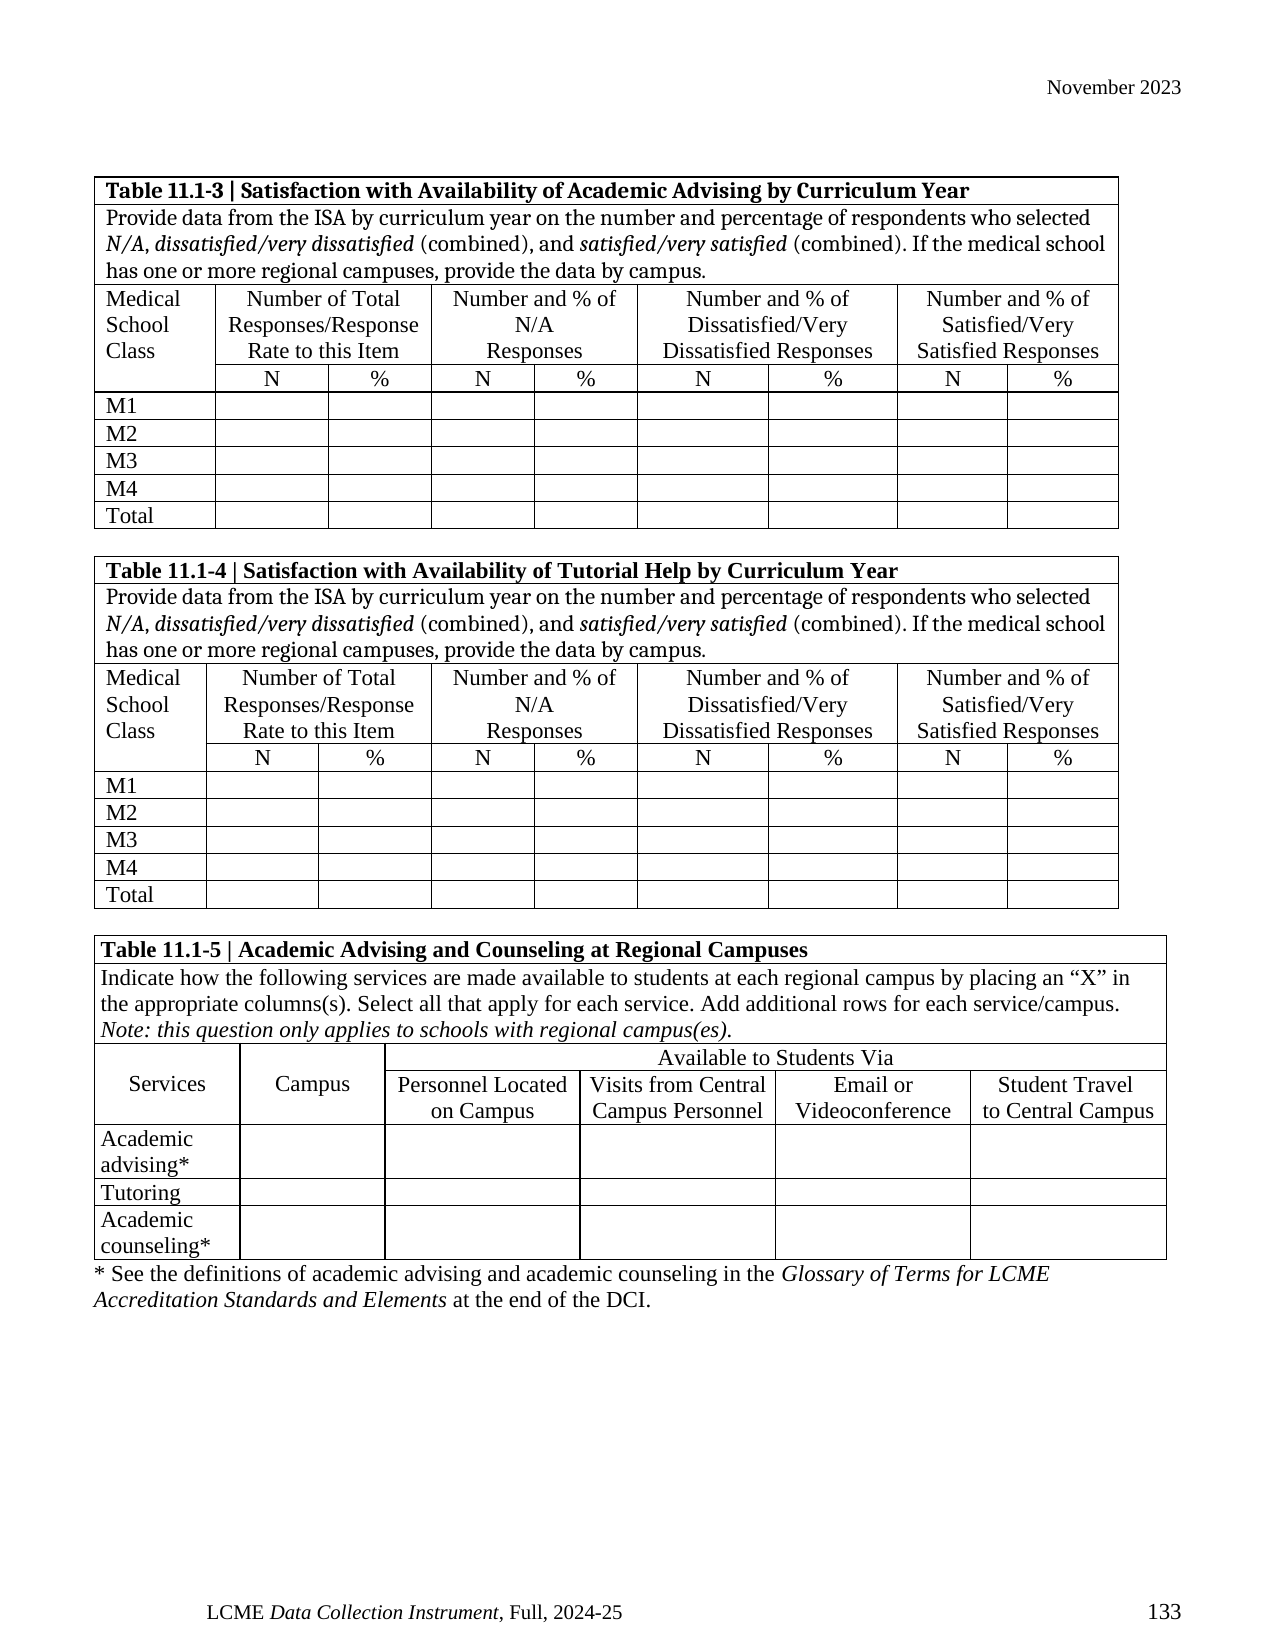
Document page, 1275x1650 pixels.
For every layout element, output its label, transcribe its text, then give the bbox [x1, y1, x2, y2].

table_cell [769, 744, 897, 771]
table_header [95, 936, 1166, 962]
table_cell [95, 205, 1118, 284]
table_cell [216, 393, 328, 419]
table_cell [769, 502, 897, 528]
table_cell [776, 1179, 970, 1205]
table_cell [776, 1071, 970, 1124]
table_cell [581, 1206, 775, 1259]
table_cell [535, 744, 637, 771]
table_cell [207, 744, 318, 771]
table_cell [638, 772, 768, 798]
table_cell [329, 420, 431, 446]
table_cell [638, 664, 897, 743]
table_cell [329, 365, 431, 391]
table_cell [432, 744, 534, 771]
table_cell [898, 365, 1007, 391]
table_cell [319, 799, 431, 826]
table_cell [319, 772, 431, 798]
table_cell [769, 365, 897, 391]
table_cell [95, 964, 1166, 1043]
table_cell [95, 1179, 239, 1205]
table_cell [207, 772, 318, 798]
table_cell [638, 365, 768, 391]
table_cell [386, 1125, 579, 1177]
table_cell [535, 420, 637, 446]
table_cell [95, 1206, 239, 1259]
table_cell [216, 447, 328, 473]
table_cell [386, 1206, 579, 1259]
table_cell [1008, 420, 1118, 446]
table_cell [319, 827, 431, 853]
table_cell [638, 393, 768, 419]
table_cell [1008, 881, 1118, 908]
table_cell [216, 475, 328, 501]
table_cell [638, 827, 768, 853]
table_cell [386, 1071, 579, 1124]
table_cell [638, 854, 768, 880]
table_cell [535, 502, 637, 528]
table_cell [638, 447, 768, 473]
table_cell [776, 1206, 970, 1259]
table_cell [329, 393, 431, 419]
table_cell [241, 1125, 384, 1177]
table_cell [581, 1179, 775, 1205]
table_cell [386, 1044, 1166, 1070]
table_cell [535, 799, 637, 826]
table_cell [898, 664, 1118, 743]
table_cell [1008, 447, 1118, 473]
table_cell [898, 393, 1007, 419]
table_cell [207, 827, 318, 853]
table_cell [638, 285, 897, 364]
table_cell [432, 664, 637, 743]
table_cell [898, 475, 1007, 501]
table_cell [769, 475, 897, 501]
text * See the definitions of academic advising and academic counseling in the Glossary of Terms for LCME Accreditation Standards and Elements at the end of the DCI. [94, 1260, 1181, 1312]
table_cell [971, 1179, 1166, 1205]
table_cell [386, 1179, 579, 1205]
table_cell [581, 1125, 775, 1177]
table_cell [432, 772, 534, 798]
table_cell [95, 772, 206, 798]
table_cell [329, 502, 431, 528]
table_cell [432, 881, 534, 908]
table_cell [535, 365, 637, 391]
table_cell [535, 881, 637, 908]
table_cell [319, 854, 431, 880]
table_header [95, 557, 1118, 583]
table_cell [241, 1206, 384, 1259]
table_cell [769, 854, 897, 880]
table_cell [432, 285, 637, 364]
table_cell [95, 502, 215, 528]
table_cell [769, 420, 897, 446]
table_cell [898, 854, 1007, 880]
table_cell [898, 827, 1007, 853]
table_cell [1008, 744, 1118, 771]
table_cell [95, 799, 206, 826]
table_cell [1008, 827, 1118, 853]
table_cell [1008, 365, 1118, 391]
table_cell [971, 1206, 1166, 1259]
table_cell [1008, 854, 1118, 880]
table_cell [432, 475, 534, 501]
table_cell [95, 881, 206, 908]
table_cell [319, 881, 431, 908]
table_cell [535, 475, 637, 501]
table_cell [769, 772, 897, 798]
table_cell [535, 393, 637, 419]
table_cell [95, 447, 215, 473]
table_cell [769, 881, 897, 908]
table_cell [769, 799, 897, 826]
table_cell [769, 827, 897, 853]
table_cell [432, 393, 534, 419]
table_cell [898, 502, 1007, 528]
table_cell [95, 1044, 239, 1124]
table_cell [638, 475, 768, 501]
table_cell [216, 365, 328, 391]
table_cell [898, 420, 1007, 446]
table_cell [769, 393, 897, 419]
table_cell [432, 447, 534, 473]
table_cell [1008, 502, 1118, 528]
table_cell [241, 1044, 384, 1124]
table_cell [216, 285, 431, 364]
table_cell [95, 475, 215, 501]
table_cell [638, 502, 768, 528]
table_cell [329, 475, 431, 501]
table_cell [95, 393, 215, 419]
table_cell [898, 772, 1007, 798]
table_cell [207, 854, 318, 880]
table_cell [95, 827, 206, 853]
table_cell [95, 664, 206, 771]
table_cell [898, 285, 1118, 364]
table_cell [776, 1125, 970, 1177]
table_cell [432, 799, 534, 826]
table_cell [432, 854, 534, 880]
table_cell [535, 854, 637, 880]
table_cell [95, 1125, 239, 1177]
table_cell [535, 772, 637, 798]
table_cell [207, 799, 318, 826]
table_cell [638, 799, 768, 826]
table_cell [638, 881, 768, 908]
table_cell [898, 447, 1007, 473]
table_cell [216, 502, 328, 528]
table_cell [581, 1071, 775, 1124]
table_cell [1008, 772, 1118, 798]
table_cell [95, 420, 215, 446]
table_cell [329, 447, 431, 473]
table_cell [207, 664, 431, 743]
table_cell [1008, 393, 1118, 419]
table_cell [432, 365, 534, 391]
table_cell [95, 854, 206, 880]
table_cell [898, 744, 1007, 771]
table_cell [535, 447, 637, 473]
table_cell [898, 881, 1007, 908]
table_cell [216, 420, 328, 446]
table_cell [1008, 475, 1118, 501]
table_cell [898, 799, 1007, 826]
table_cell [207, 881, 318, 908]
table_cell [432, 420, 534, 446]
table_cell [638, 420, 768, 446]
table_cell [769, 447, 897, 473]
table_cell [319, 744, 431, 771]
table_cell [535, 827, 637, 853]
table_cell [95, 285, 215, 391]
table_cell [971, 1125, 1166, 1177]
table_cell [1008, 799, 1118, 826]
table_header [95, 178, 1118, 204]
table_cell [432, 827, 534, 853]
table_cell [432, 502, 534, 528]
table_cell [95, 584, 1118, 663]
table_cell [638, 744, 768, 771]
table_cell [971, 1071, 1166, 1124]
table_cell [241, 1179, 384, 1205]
